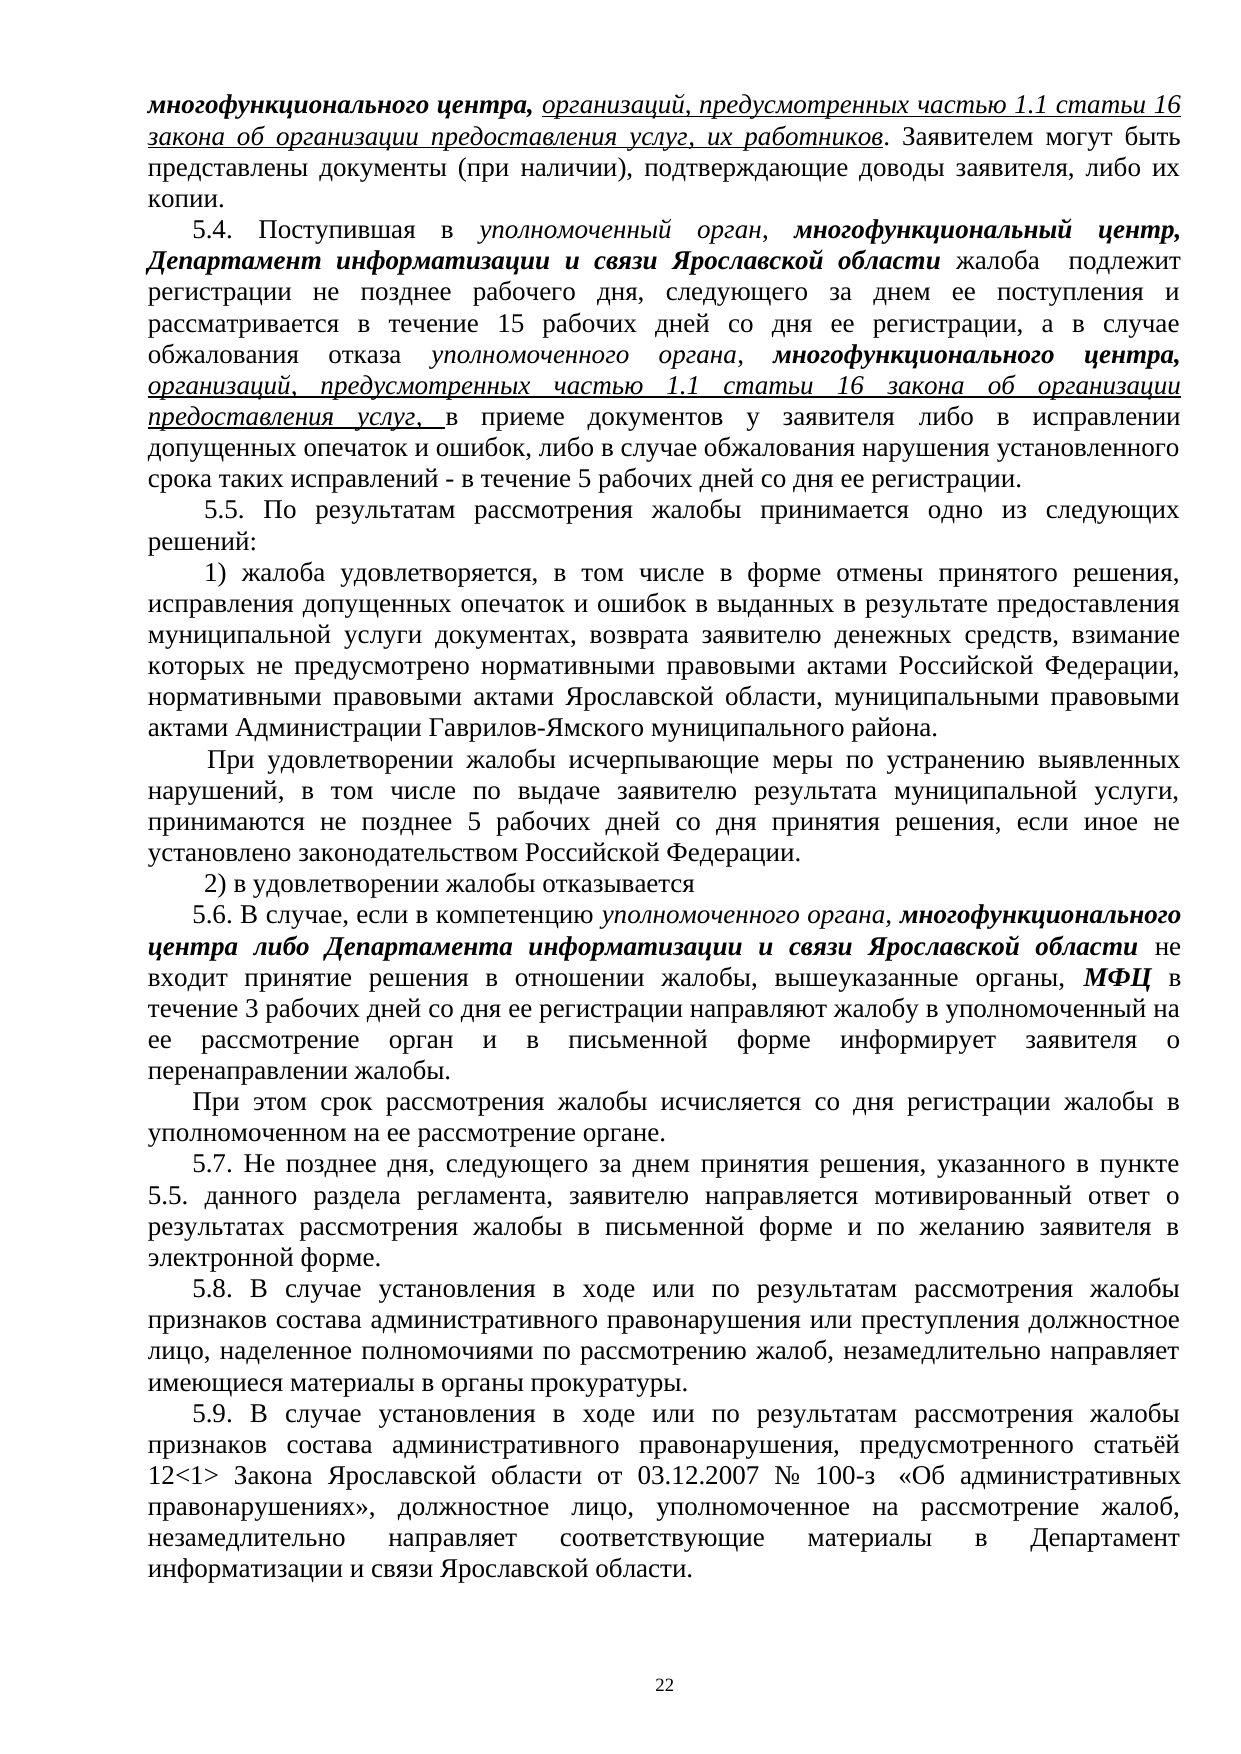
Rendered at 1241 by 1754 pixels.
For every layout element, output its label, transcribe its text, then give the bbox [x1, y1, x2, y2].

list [148, 89, 1181, 213]
text 5.7. Не позднее дня, следующего за днем принятия решения, указанного в пункте 5.5. данного раздела регламента, заявителю направляется мотивированный ответ о результатах рассмотрения жалобы в письменной форме и по желанию заявителя в электронной форме. [148, 1148, 1181, 1272]
text 5.4. Поступившая в уполномоченный орган, многофункциональный центр, Департамент информатизации и связи Ярославской области жалоба подлежит регистрации не позднее рабочего дня, следующего за днем ее поступления и рассматривается в течение 15 рабочих дней со дня ее регистрации, а в случае обжалования отказа уполномоченного органа, многофункционального центра, организаций, предусмотренных частью 1.1 статьи 16 закона об организации предоставления услуг, в приеме документов у заявителя либо в исправлении допущенных опечаток и ошибок, либо в случае обжалования нарушения установленного срока таких исправлений - в течение 5 рабочих дней со дня ее регистрации. [148, 213, 1181, 396]
text При этом срок рассмотрения жалобы исчисляется со дня регистрации жалобы в уполномоченном на ее рассмотрение органе. [148, 1085, 1181, 1148]
text 5.9. В случае установления в ходе или по результатам рассмотрения жалобы признаков состава административного правонарушения, предусмотренного статьёй 12<1> Закона Ярославской области от 03.12.2007 № 100-з «Об административных правонарушениях», должностное лицо, уполномоченное на рассмотрение жалоб, незамедлительно направляет соответствующие материалы в Департамент информатизации и связи Ярославской области. [148, 1397, 1181, 1584]
text 2) в удовлетворении жалобы отказывается [148, 867, 1181, 898]
text При удовлетворении жалобы исчерпывающие меры по устранению выявленных нарушений, в том числе по выдаче заявителю результата муниципальной услуги, принимаются не позднее 5 рабочих дней со дня принятия решения, если иное не установлено законодательством Российской Федерации. [148, 743, 1181, 867]
text 5.4. Поступившая в уполномоченный орган, многофункциональный центр, Департамент информатизации и связи Ярославской области жалоба подлежит регистрации не позднее рабочего дня, следующего за днем ее поступления и рассматривается в течение 15 рабочих дней со дня ее регистрации, а в случае обжалования отказа уполномоченного органа, многофункционального центра, организаций, предусмотренных частью 1.1 статьи 16 закона об организации предоставления услуг, в приеме документов у заявителя либо в исправлении допущенных опечаток и ошибок, либо в случае обжалования нарушения установленного срока таких исправлений - в течение 5 рабочих дней со дня ее регистрации. [148, 398, 1181, 493]
text 5.8. В случае установления в ходе или по результатам рассмотрения жалобы признаков состава административного правонарушения или преступления должностное лицо, наделенное полномочиями по рассмотрению жалоб, незамедлительно направляет имеющиеся материалы в органы прокуратуры. [148, 1272, 1181, 1397]
text 1) жалоба удовлетворяется, в том числе в форме отмены принятого решения, исправления допущенных опечаток и ошибок в выданных в результате предоставления муниципальной услуги документах, возврата заявителю денежных средств, взимание которых не предусмотрено нормативными правовыми актами Российской Федерации, нормативными правовыми актами Ярославской области, муниципальными правовыми актами Администрации Гаврилов-Ямского муниципального района. [148, 556, 1181, 743]
text 5.6. В случае, если в компетенцию уполномоченного органа, многофункционального центра либо Департамента информатизации и связи Ярославской области не входит принятие решения в отношении жалобы, вышеуказанные органы, МФЦ в течение 3 рабочих дней со дня ее регистрации направляют жалобу в уполномоченный на ее рассмотрение орган и в письменной форме информирует заявителя о перенаправлении жалобы. [148, 898, 1181, 1085]
text 5.5. По результатам рассмотрения жалобы принимается одно из следующих решений: [148, 493, 1181, 556]
